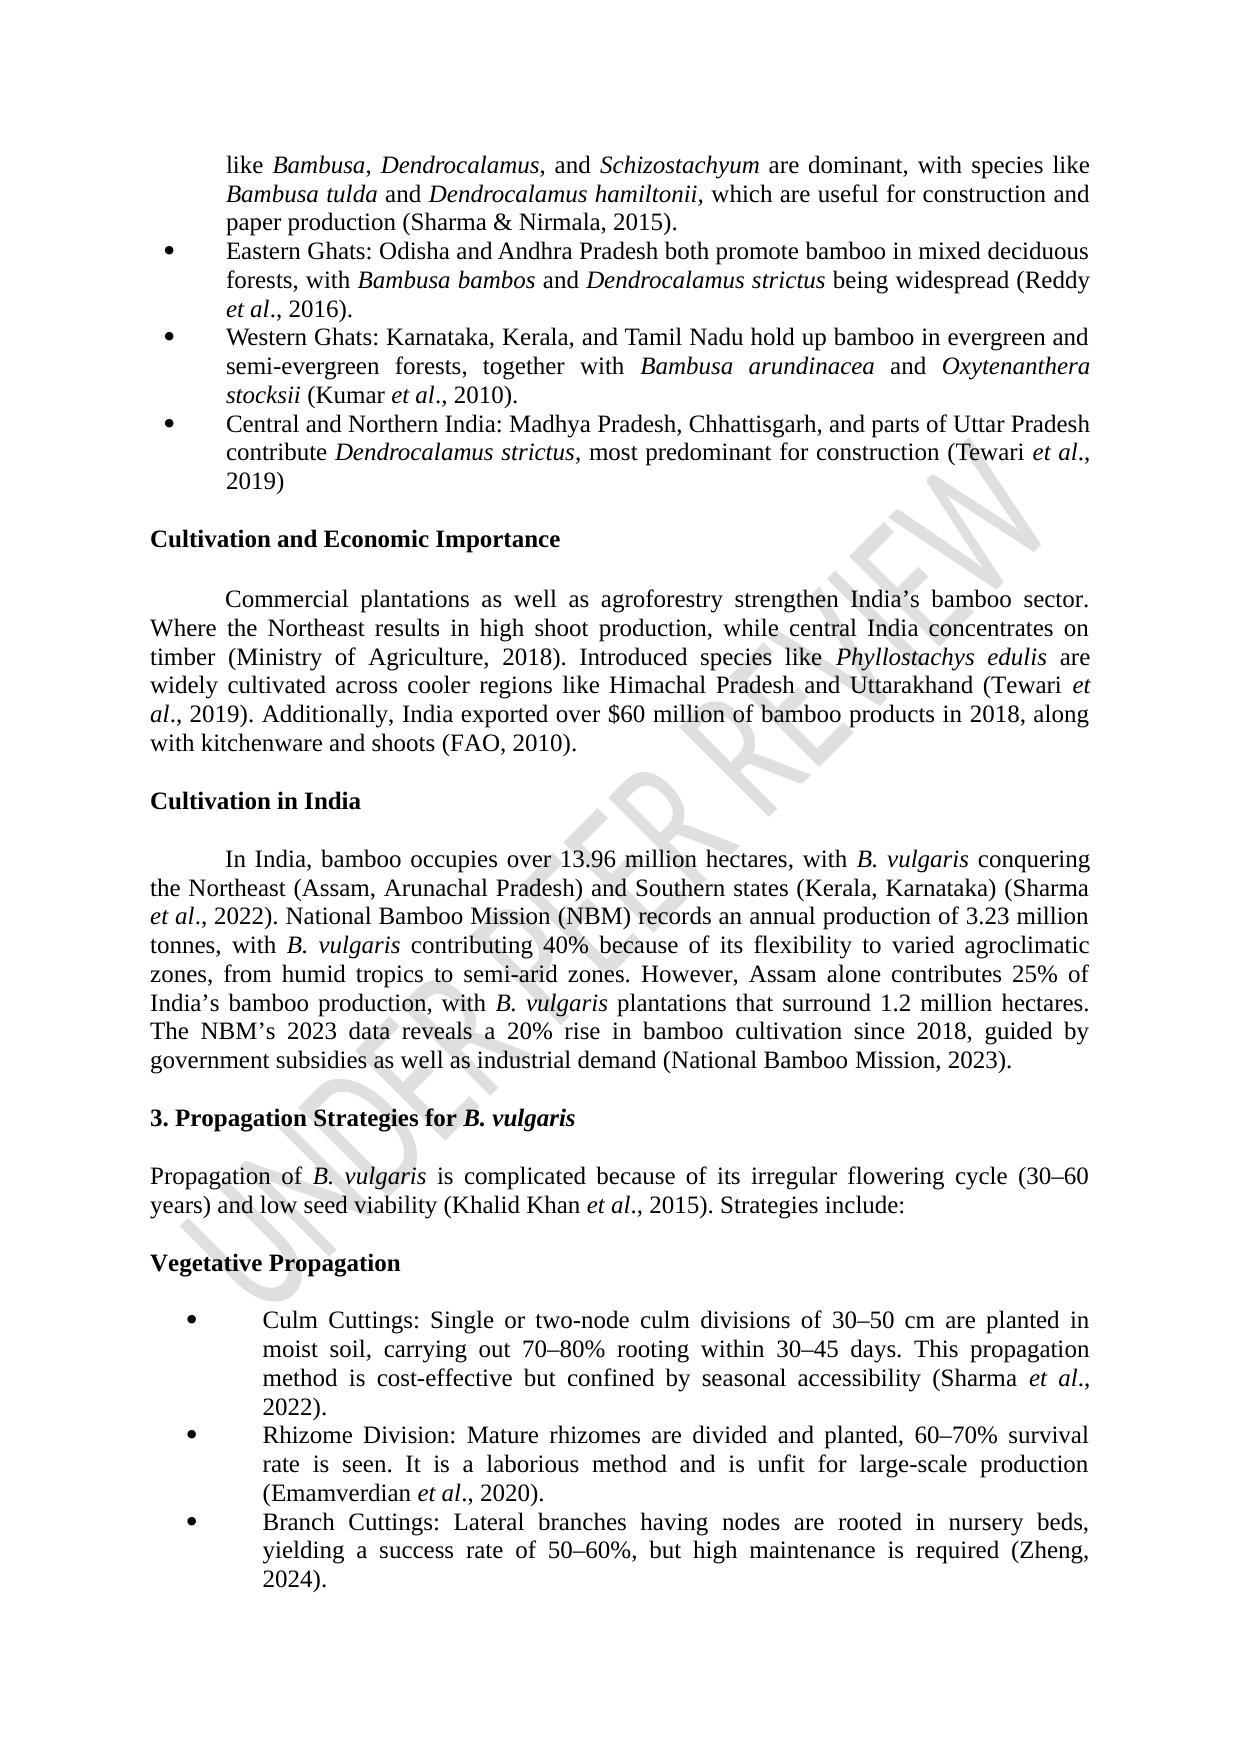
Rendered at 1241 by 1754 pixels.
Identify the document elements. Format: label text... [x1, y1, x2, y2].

list Central and Northern India: Madhya Pradesh, Chhattisgarh, and parts of Uttar Pradesh contribute Dendrocalamus strictus, most predominant for construction (Tewari et al., 2019) [165, 409, 1090, 495]
subtitle Cultivation and Economic Importance [150, 524, 1090, 553]
text 3. Propagation Strategies for B. vulgaris [150, 1103, 1090, 1132]
text Cultivation in India [150, 786, 1090, 815]
list Western Ghats: Karnataka, Kerala, and Tamil Nadu hold up bamboo in evergreen and semi-evergreen forests, together with Bambusa arundinacea and Oxytenanthera stocksii (Kumar et al., 2010). [165, 322, 1090, 409]
list Eastern Ghats: Odisha and Andhra Pradesh both promote bamboo in mixed deciduous forests, with Bambusa bambos and Dendrocalamus strictus being widespread (Reddy et al., 2016). [165, 236, 1090, 322]
list Branch Cuttings: Lateral branches having nodes are rooted in nursery beds, yielding a success rate of 50–60%, but high maintenance is required (Zheng, 2024). [187, 1507, 1090, 1593]
list Culm Cuttings: Single or two-node culm divisions of 30–50 cm are planted in moist soil, carrying out 70–80% rooting within 30–45 days. This propagation method is cost-effective but confined by seasonal accessibility (Sharma et al., 2022). [187, 1306, 1090, 1421]
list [165, 150, 1090, 236]
text Propagation of B. vulgaris is complicated because of its irregular flowering cycle (30–60 years) and low seed viability (Khalid Khan et al., 2015). Strategies include: [150, 1161, 1090, 1218]
text Vegetative Propagation [150, 1248, 1090, 1276]
text Commercial plantations as well as agroforestry strengthen India’s bamboo sector. Where the Northeast results in high shoot production, while central India concentrates on timber (Ministry of Agriculture, 2018). Introduced species like Phyllostachys edulis are widely cultivated across cooler regions like Himachal Pradesh and Uttarakhand (Tewari et al., 2019). Additionally, India exported over $60 million of bamboo products in 2018, along with kitchenware and shoots (FAO, 2010). [150, 584, 1090, 757]
text In India, bamboo occupies over 13.96 million hectares, with B. vulgaris conquering the Northeast (Assam, Arunachal Pradesh) and Southern states (Kerala, Karnataka) (Sharma et al., 2022). National Bamboo Mission (NBM) records an annual production of 3.23 million tonnes, with B. vulgaris contributing 40% because of its flexibility to varied agroclimatic zones, from humid tropics to semi-arid zones. However, Assam alone contributes 25% of India’s bamboo production, with B. vulgaris plantations that surround 1.2 million hectares. The NBM’s 2023 data reveals a 20% rise in bamboo cultivation since 2018, guided by government subsidies as well as industrial demand (National Bamboo Mission, 2023). [150, 844, 1090, 1074]
list Rhizome Division: Mature rhizomes are divided and planted, 60–70% survival rate is seen. It is a laborious method and is unfit for large-scale production (Emamverdian et al., 2020). [187, 1421, 1090, 1507]
